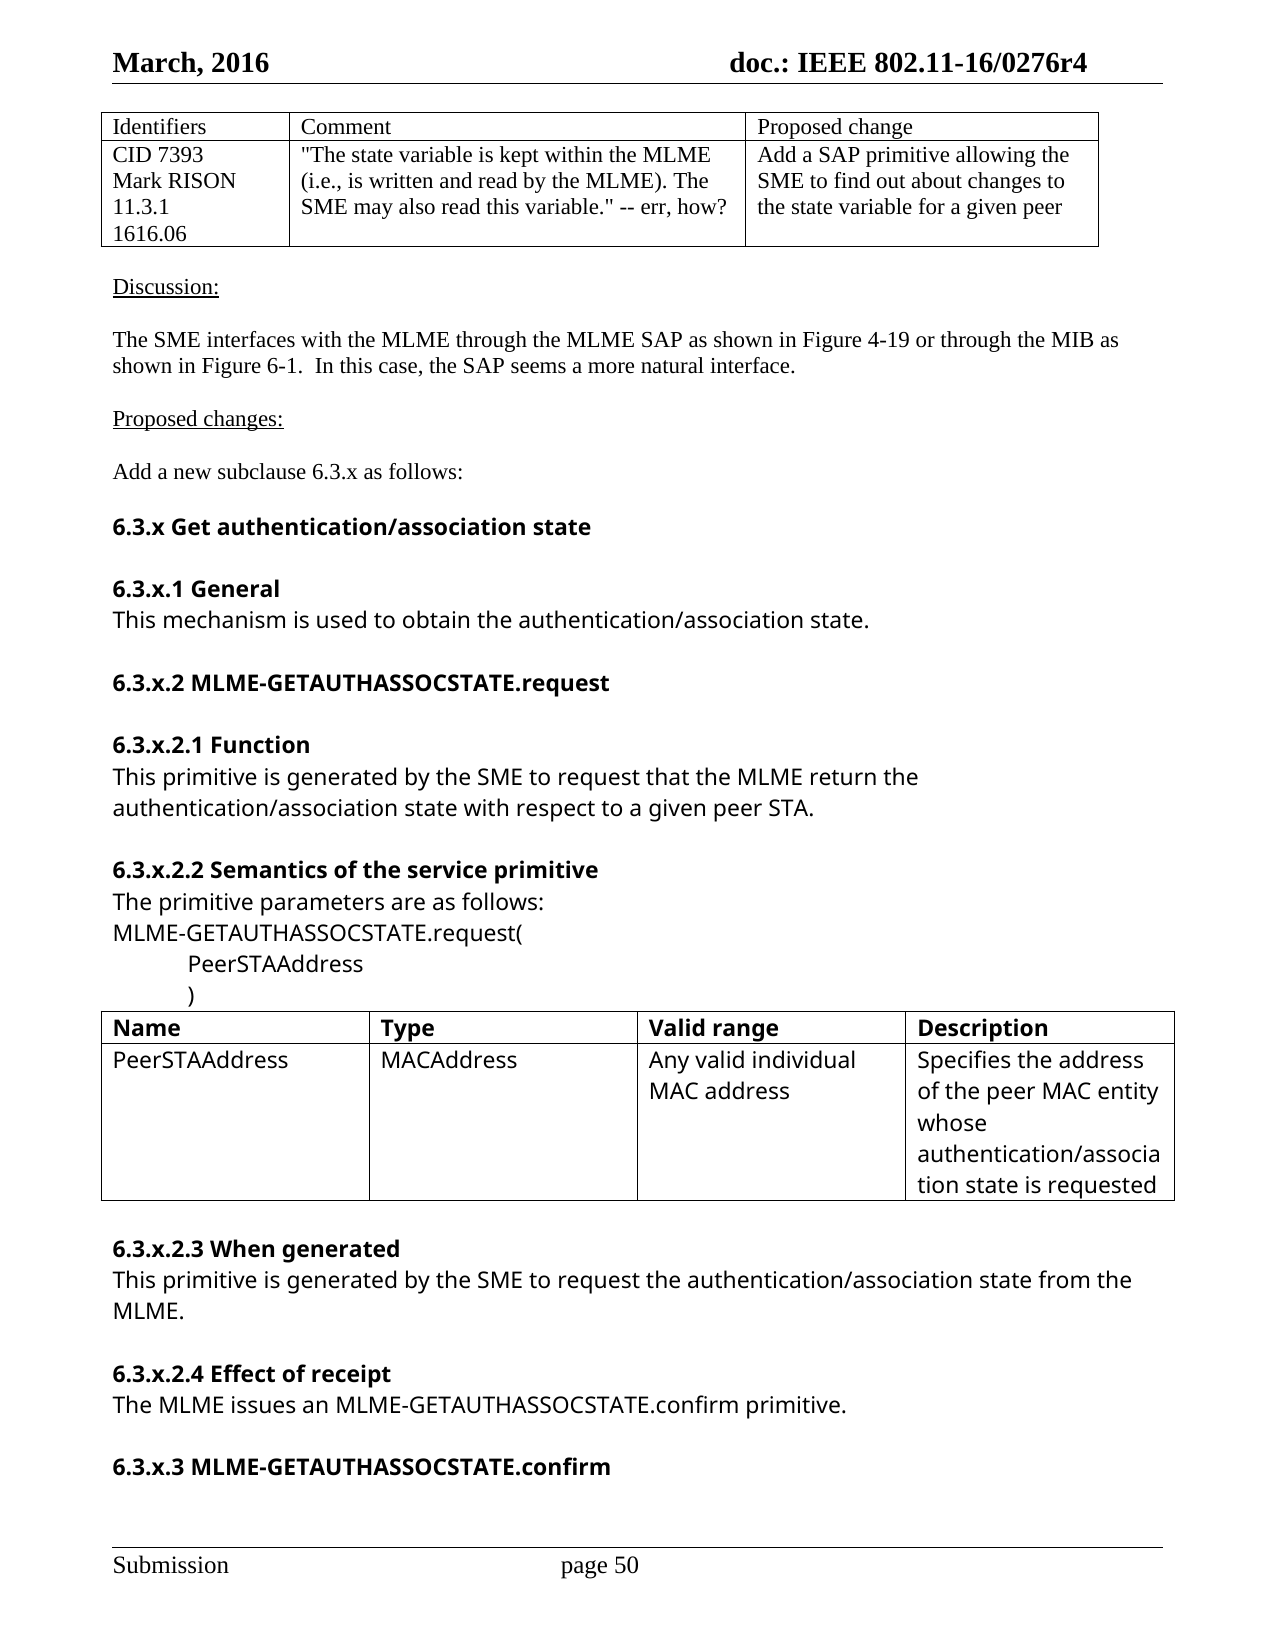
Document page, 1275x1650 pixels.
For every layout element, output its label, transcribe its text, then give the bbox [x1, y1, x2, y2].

text 6.3.x.2.4 Effect of receipt [112, 1357, 1163, 1389]
text The SME interfaces with the MLME through the MLME SAP as shown in Figure 4-19 or through the MIB as shown in Figure 6-1. In this case, the SAP seems a more natural interface. [112, 326, 1163, 379]
text 6.3.x.3 MLME-GETAUTHASSOCSTATE.confirm [112, 1451, 1163, 1482]
text 6.3.x.2.3 When generated [112, 1232, 1163, 1264]
text This primitive is generated by the SME to request that the MLME return the authentication/association state with respect to a given peer STA. [112, 761, 1163, 823]
text 6.3.x.1 General [112, 573, 1163, 604]
table_header Type [370, 1012, 637, 1043]
text Add a new subclause 6.3.x as follows: [112, 458, 1163, 484]
table_cell PeerSTAAddress [102, 1044, 369, 1200]
table_header Valid range [638, 1012, 905, 1043]
table_header Comment [290, 113, 745, 139]
text Discussion: [112, 273, 1163, 300]
text 6.3.x.2.1 Function [112, 729, 1163, 761]
table_cell Any valid individual MAC address [638, 1044, 905, 1200]
text This primitive is generated by the SME to request the authentication/association state from the MLME. [112, 1264, 1163, 1326]
text MLME-GETAUTHASSOCSTATE.request( [112, 917, 1163, 948]
table_cell CID 7393 Mark RISON 11.3.1 1616.06 [102, 141, 289, 246]
text The MLME issues an MLME-GETAUTHASSOCSTATE.confirm primitive. [112, 1389, 1163, 1420]
table_cell "The state variable is kept within the MLME (i.e., is written and read by the MLME). The SME may also read this variable." -- err, how? [290, 141, 745, 246]
text The primitive parameters are as follows: [112, 886, 1163, 917]
text 6.3.x.2 MLME-GETAUTHASSOCSTATE.request [112, 667, 1163, 698]
table_cell Specifies the address of the peer MAC entity whose authentication/association state is requested [906, 1044, 1174, 1200]
table_header Identifiers [102, 113, 289, 139]
table_cell Add a SAP primitive allowing the SME to find out about changes to the state variable for a given peer [746, 141, 1098, 246]
table_header Proposed change [746, 113, 1098, 139]
text ) [112, 979, 1163, 1011]
text 6.3.x Get authentication/association state [112, 511, 1163, 542]
text 6.3.x.2.2 Semantics of the service primitive [112, 854, 1163, 886]
text PeerSTAAddress [112, 948, 1163, 979]
text This mechanism is used to obtain the authentication/association state. [112, 604, 1163, 636]
table_header Name [102, 1012, 369, 1043]
text Proposed changes: [112, 405, 1163, 432]
table_header Description [906, 1012, 1174, 1043]
table_cell MACAddress [370, 1044, 637, 1200]
